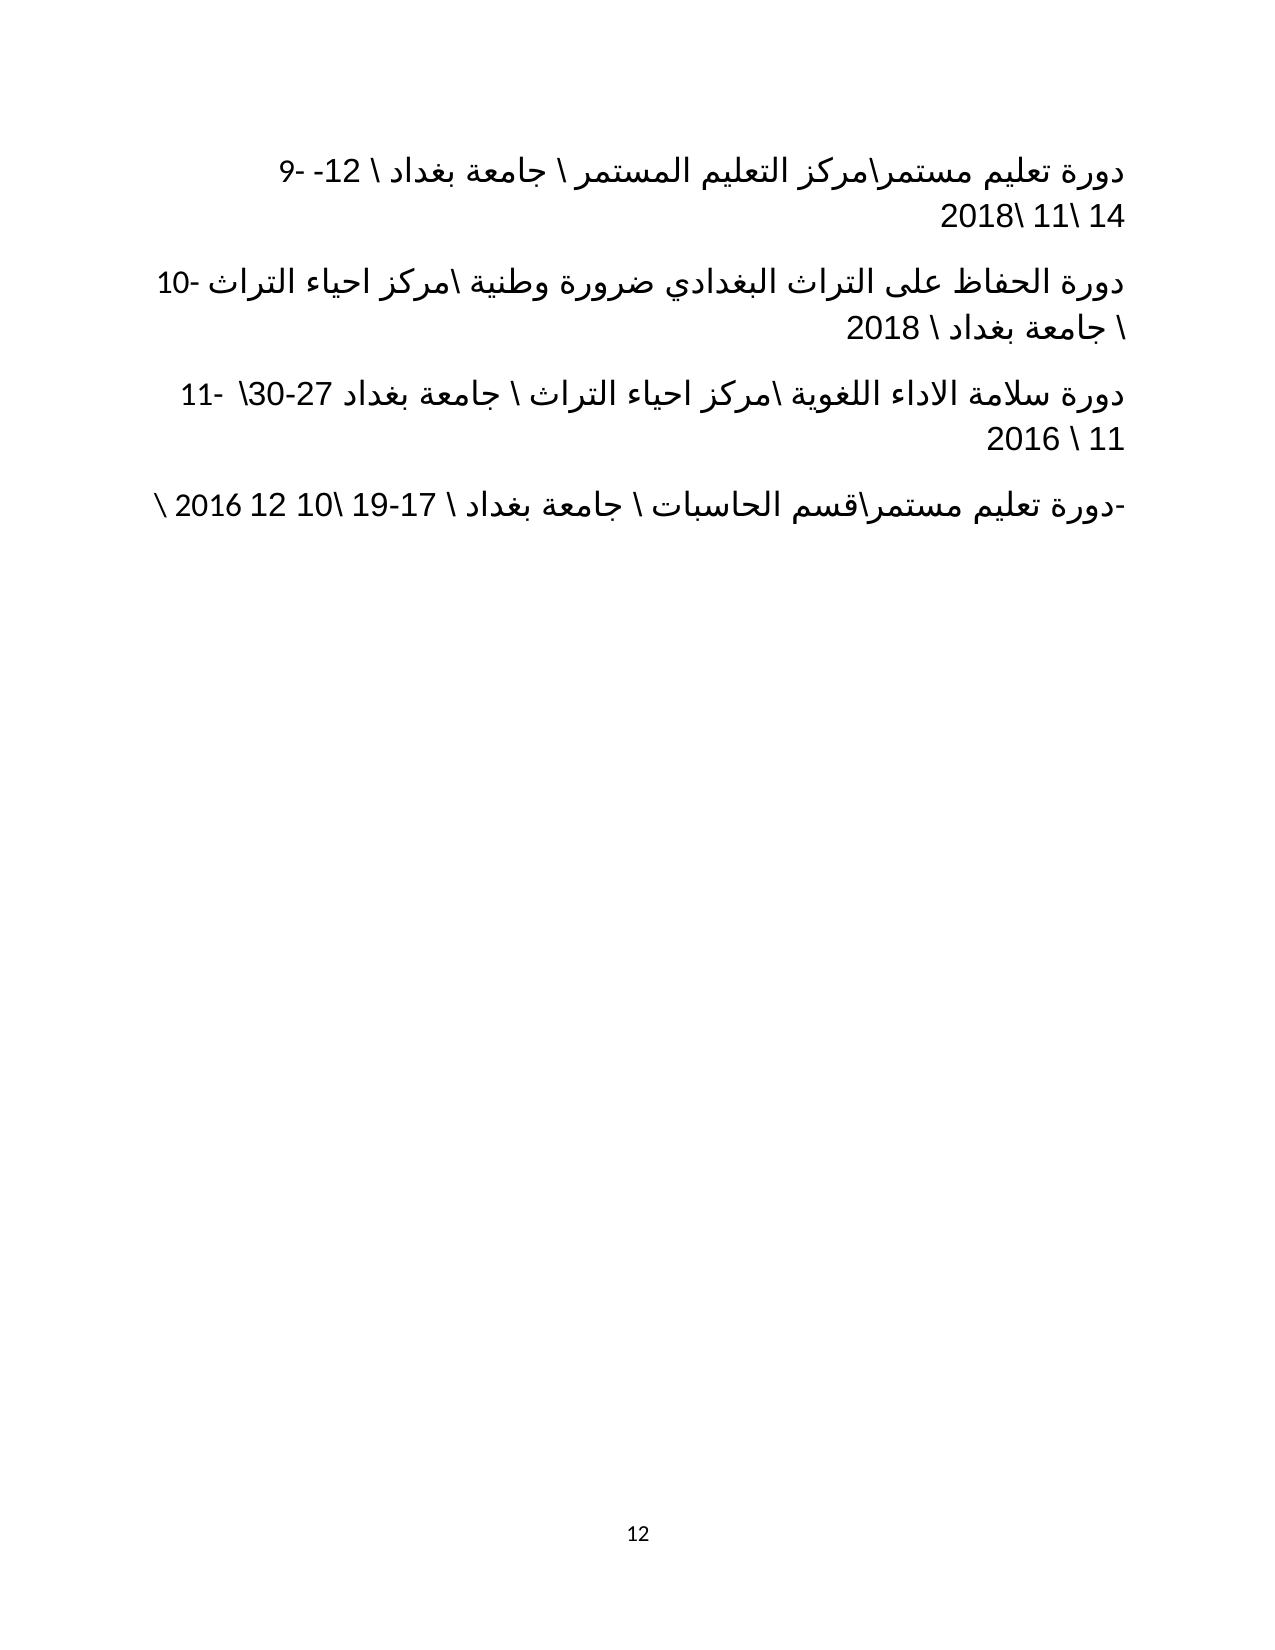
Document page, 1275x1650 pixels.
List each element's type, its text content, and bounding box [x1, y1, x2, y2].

text \ 2016 دورة تعليم مستمر\قسم الحاسبات \ جامعة بغداد \ 17-19 \10 12- [150, 484, 1125, 525]
list 9- دورة تعليم مستمر\مركز التعليم المستمر \ جامعة بغداد \ 12- 14 \11 \2018 [262, 150, 1125, 235]
text 11- دورة سلامة الاداء اللغوية \مركز احياء التراث \ جامعة بغداد 27-30\11 \ 2016 [150, 373, 1125, 458]
text 10- دورة الحفاظ على التراث البغدادي ضرورة وطنية \مركز احياء التراث \ جامعة بغداد \ 2018 [150, 261, 1125, 346]
